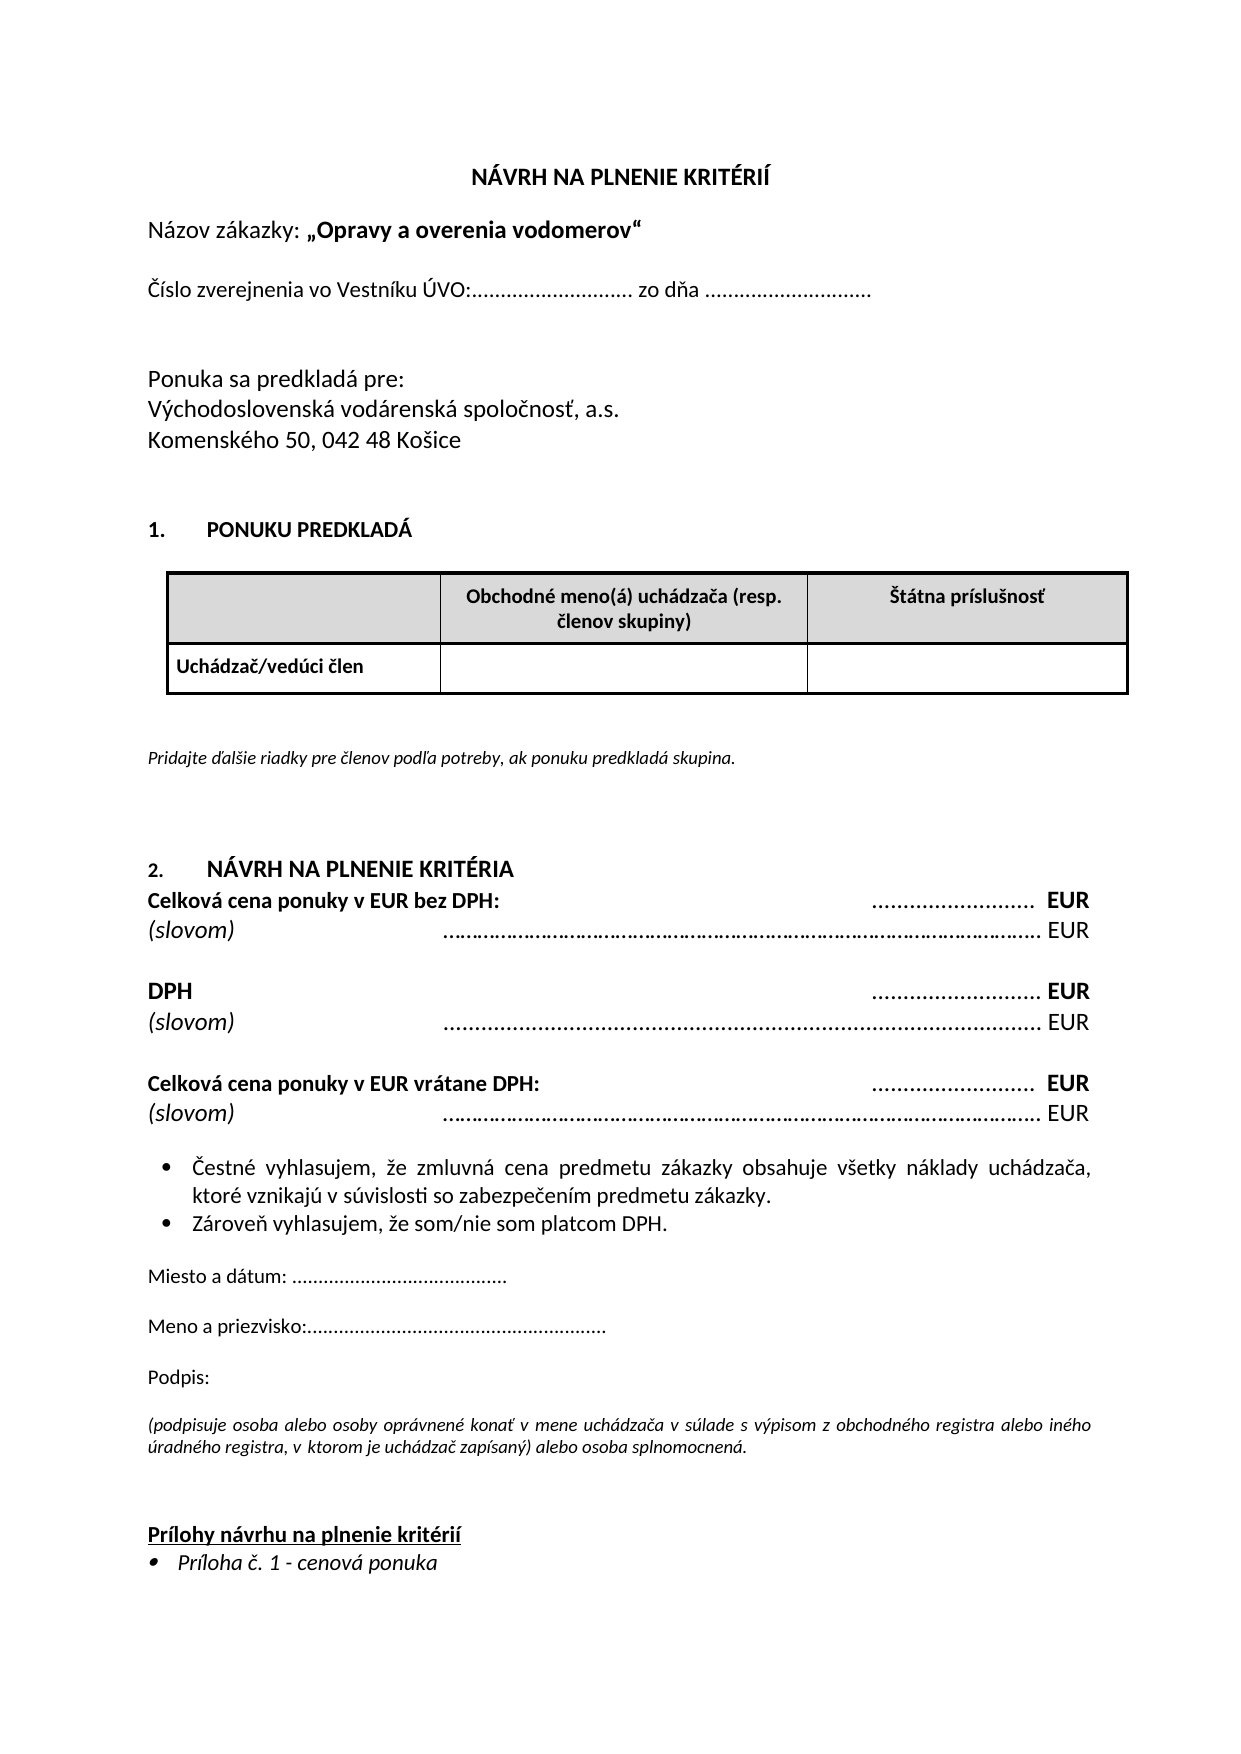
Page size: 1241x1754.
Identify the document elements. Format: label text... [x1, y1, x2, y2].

text Komenského 50, 042 48 Košice [148, 424, 1093, 454]
table_header Štátna príslušnosť [808, 575, 1126, 642]
text Podpis: [148, 1364, 1093, 1390]
list Zároveň vyhlasujem, že som/nie som platcom DPH. [162, 1209, 1093, 1237]
table_cell Uchádzač/vedúci člen [169, 645, 440, 692]
table_cell [441, 645, 807, 692]
text Celková cena ponuky v EUR vrátane DPH: .......................... EUR [148, 1067, 1093, 1097]
text Pridajte ďalšie riadky pre členov podľa potreby, ak ponuku predkladá skupina. [148, 746, 1093, 769]
list Čestné vyhlasujem, že zmluvná cena predmetu zákazky obsahuje všetky náklady uchádzača, ktoré vznikajú v súvislosti so zabezpečením predmetu zákazky. [162, 1153, 1093, 1209]
list Návrh na plnenie kritéria [148, 853, 1093, 884]
text (slovom) ………………………………………………………………………………………….. EUR [148, 914, 1093, 945]
text Meno a priezvisko:......................................................... [148, 1314, 1093, 1339]
text Číslo zverejnenia vo Vestníku ÚVO:............................ zo dňa ............................. [148, 275, 1093, 303]
text Východoslovenská vodárenská spoločnosť, a.s. [148, 393, 1093, 424]
text (podpisuje osoba alebo osoby oprávnené konať v mene uchádzača v súlade s výpisom z obchodného registra alebo iného úradného registra, v ktorom je uchádzač zapísaný) alebo osoba splnomocnená. [148, 1413, 1093, 1459]
text Návrh na plnenie kritériÍ [148, 161, 1093, 191]
text Názov zákazky: „Opravy a overenia vodomerov“ [148, 214, 1093, 245]
text DPH ........................... EUR [148, 975, 1093, 1006]
list Príloha č. 1 - cenová ponuka [148, 1548, 1093, 1576]
text (slovom) ............................................................................................... EUR [148, 1006, 1093, 1036]
table_header Obchodné meno(á) uchádzača (resp. členov skupiny) [441, 575, 807, 642]
text Celková cena ponuky v EUR bez DPH: .......................... EUR [148, 884, 1093, 914]
text Prílohy návrhu na plnenie kritérií [148, 1520, 1093, 1548]
table_header [169, 575, 440, 642]
table_cell [808, 645, 1126, 692]
text Ponuka sa predkladá pre: [148, 363, 1093, 393]
text (slovom) ………………………………………………………………………………………….. EUR [148, 1097, 1093, 1128]
list ponuku predkladá [148, 515, 1093, 543]
text Miesto a dátum: ......................................... [148, 1263, 1093, 1288]
